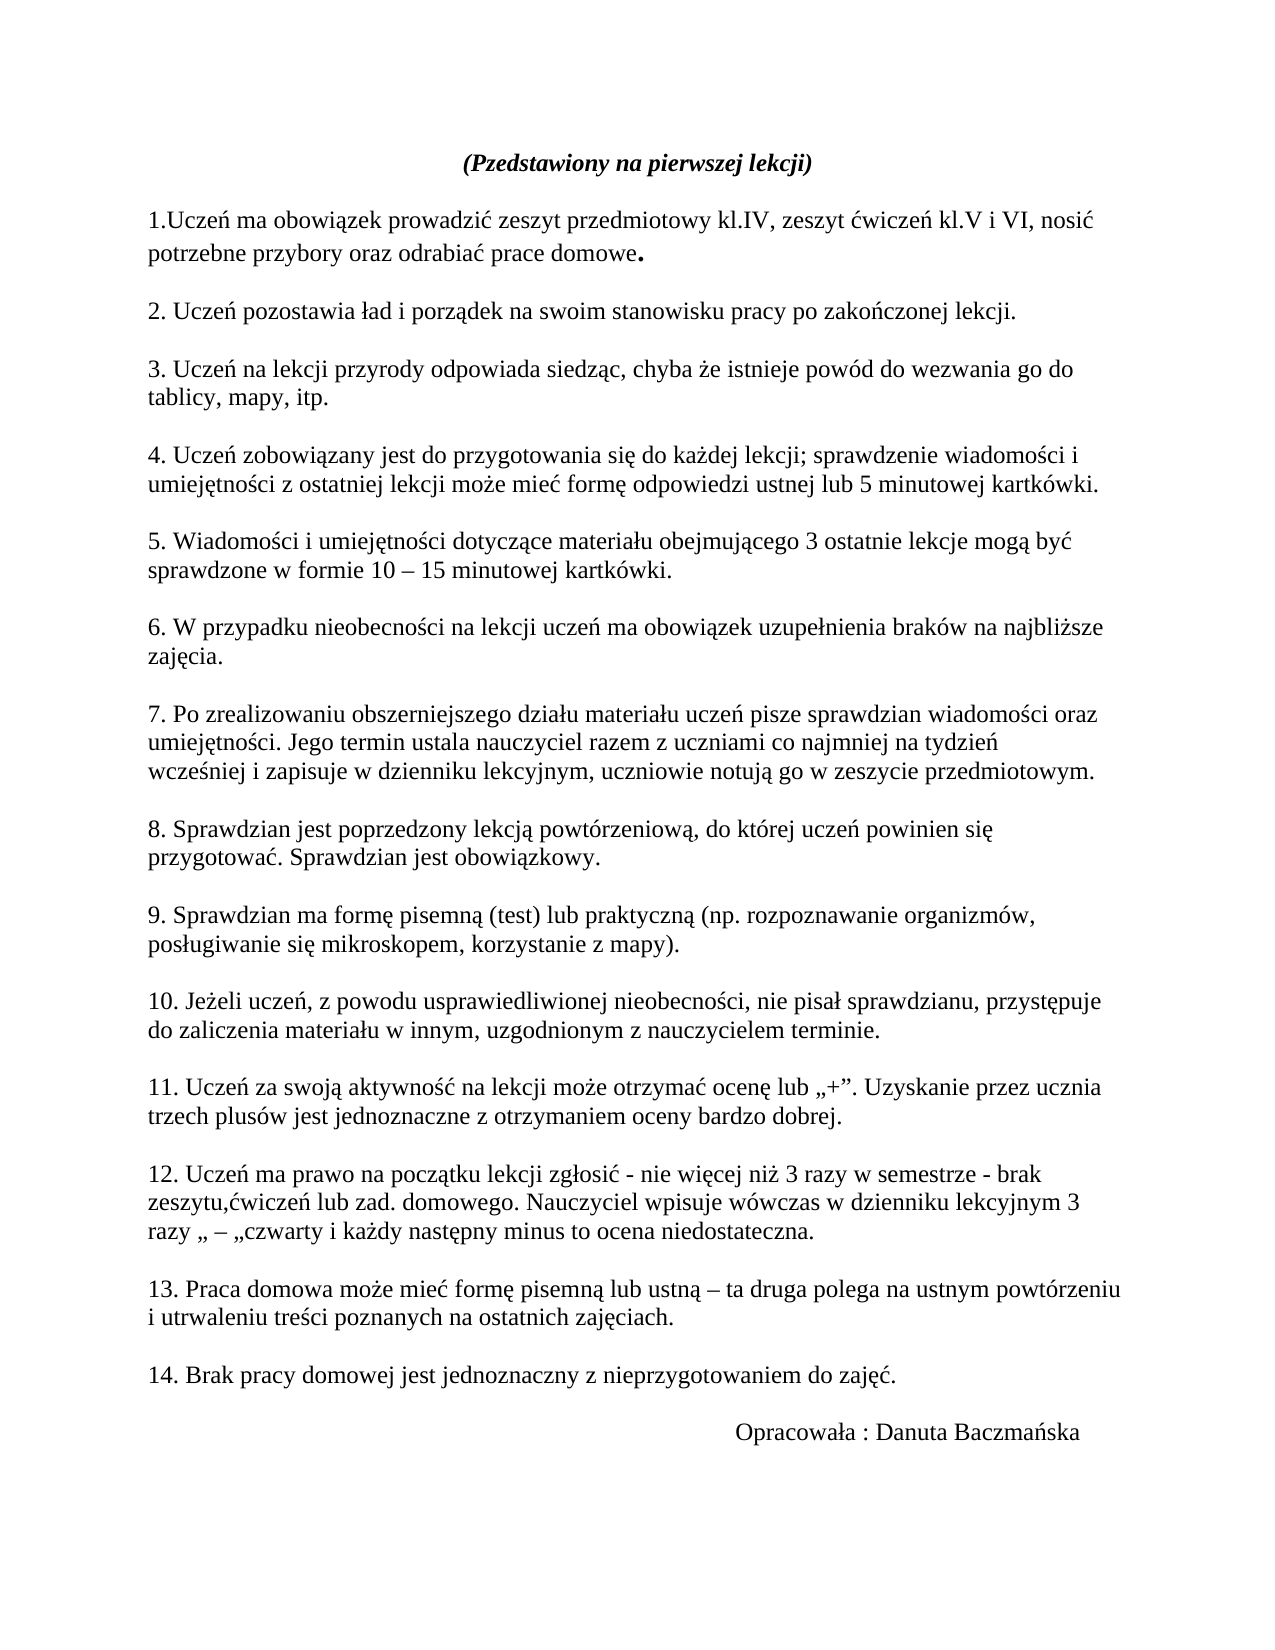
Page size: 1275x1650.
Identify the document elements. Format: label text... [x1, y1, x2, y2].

text Opracowała : Danuta Baczmańska [148, 1417, 1127, 1445]
text 5. Wiadomości i umiejętności dotyczące materiału obejmującego 3 ostatnie lekcje mogą być [148, 526, 1127, 555]
text przygotować. Sprawdzian jest obowiązkowy. [148, 842, 1127, 871]
text 7. Po zrealizowaniu obszerniejszego działu materiału uczeń pisze sprawdzian wiadomości oraz [148, 699, 1127, 727]
text 6. W przypadku nieobecności na lekcji uczeń ma obowiązek uzupełnienia braków na najbliższe [148, 612, 1127, 641]
text 13. Praca domowa może mieć formę pisemną lub ustną – ta druga polega na ustnym powtórzeniu i utrwaleniu treści poznanych na ostatnich zajęciach. [148, 1274, 1127, 1331]
text 11. Uczeń za swoją aktywność na lekcji może otrzymać ocenę lub „+”. Uzyskanie przez ucznia [148, 1072, 1127, 1101]
text umiejętności. Jego termin ustala nauczyciel razem z uczniami co najmniej na tydzień [148, 727, 1127, 756]
text sprawdzone w formie 10 – 15 minutowej kartkówki. [148, 555, 1127, 584]
text umiejętności z ostatniej lekcji może mieć formę odpowiedzi ustnej lub 5 minutowej kartkówki. [148, 469, 1127, 497]
text trzech plusów jest jednoznaczne z otrzymaniem oceny bardzo dobrej. [148, 1101, 1127, 1130]
text 4. Uczeń zobowiązany jest do przygotowania się do każdej lekcji; sprawdzenie wiadomości i [148, 440, 1127, 469]
text 12. Uczeń ma prawo na początku lekcji zgłosić - nie więcej niż 3 razy w semestrze - brak zeszytu,ćwiczeń lub zad. domowego. Nauczyciel wpisuje wówczas w dzienniku lekcyjnym 3 razy „ – „czwarty i każdy następny minus to ocena niedostateczna. [148, 1159, 1127, 1245]
text 14. Brak pracy domowej jest jednoznaczny z nieprzygotowaniem do zajęć. [148, 1360, 1127, 1389]
text 1.Uczeń ma obowiązek prowadzić zeszyt przedmiotowy kl.IV, zeszyt ćwiczeń kl.V i VI, nosić potrzebne przybory oraz odrabiać prace domowe. [148, 205, 1127, 267]
text wcześniej i zapisuje w dzienniku lekcyjnym, uczniowie notują go w zeszycie przedmiotowym. [148, 756, 1127, 785]
text 3. Uczeń na lekcji przyrody odpowiada siedząc, chyba że istnieje powód do wezwania go do tablicy, mapy, itp. [148, 354, 1127, 411]
text 10. Jeżeli uczeń, z powodu usprawiedliwionej nieobecności, nie pisał sprawdzianu, przystępuje do zaliczenia materiału w innym, uzgodnionym z nauczycielem terminie. [148, 986, 1127, 1044]
text zajęcia. [148, 641, 1127, 670]
text (Pzedstawiony na pierwszej lekcji) [148, 148, 1127, 176]
text 8. Sprawdzian jest poprzedzony lekcją powtórzeniową, do której uczeń powinien się [148, 814, 1127, 842]
text posługiwanie się mikroskopem, korzystanie z mapy). [148, 929, 1127, 957]
text 9. Sprawdzian ma formę pisemną (test) lub praktyczną (np. rozpoznawanie organizmów, [148, 900, 1127, 929]
text 2. Uczeń pozostawia ład i porządek na swoim stanowisku pracy po zakończonej lekcji. [148, 296, 1127, 325]
